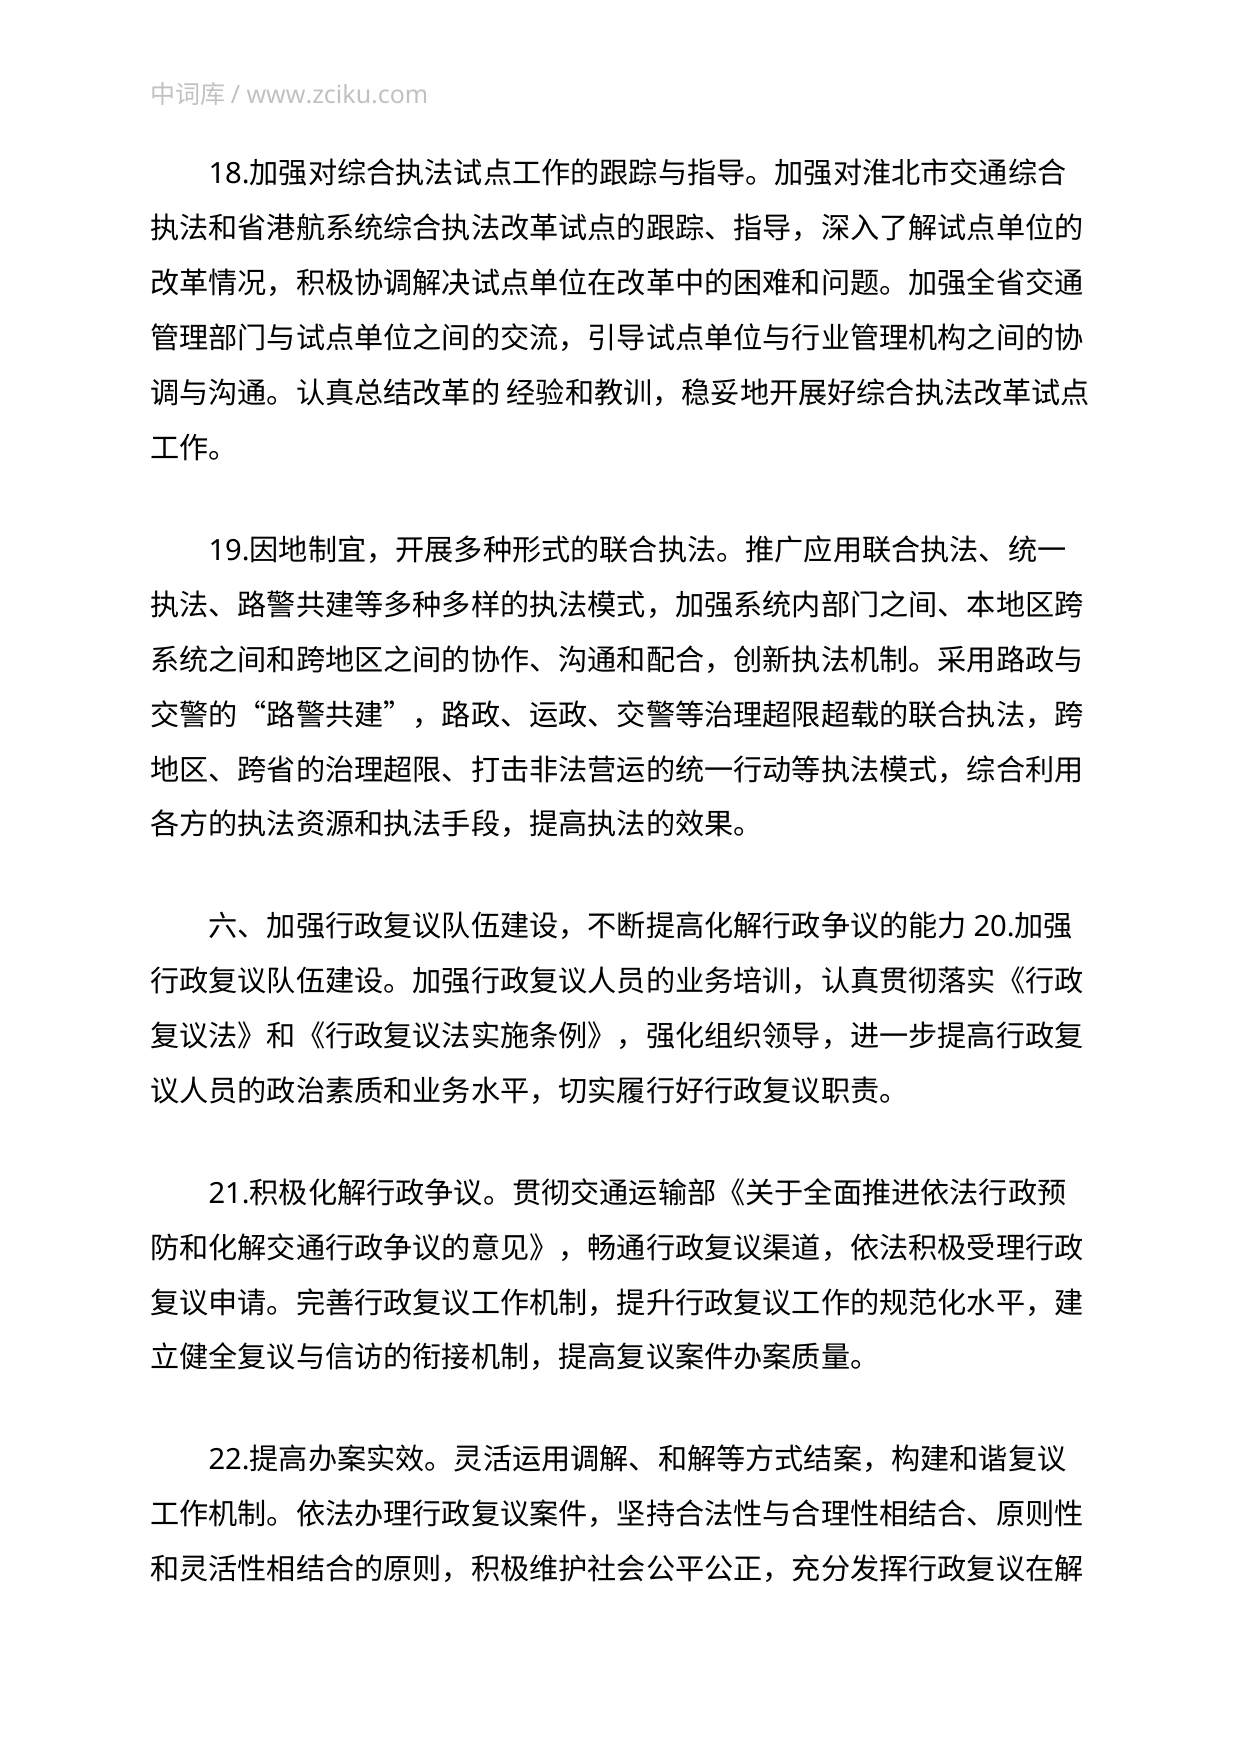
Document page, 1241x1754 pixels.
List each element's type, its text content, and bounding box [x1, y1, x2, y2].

text 21.积极化解行政争议。贯彻交通运输部《关于全面推进依法行政预防和化解交通行政争议的意见》，畅通行政复议渠道，依法积极受理行政复议申请。完善行政复议工作机制，提升行政复议工作的规范化水平，建立健全复议与信访的衔接机制，提高复议案件办案质量。 [150, 1169, 1090, 1376]
text 19.因地制宜，开展多种形式的联合执法。推广应用联合执法、统一执法、路警共建等多种多样的执法模式，加强系统内部门之间、本地区跨系统之间和跨地区之间的协作、沟通和配合，创新执法机制。采用路政与交警的“路警共建”，路政、运政、交警等治理超限超载的联合执法，跨地区、跨省的治理超限、打击非法营运的统一行动等执法模式，综合利用各方的执法资源和执法手段，提高执法的效果。 [150, 526, 1090, 843]
text 六、加强行政复议队伍建设，不断提高化解行政争议的能力 20.加强行政复议队伍建设。加强行政复议人员的业务培训，认真贯彻落实《行政复议法》和《行政复议法实施条例》，强化组织领导，进一步提高行政复议人员的政治素质和业务水平，切实履行好行政复议职责。 [150, 903, 1090, 1110]
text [150, 1436, 1090, 1588]
text 18.加强对综合执法试点工作的跟踪与指导。加强对淮北市交通综合执法和省港航系统综合执法改革试点的跟踪、指导，深入了解试点单位的改革情况，积极协调解决试点单位在改革中的困难和问题。加强全省交通管理部门与试点单位之间的交流，引导试点单位与行业管理机构之间的协调与沟通。认真总结改革的 经验和教训，稳妥地开展好综合执法改革试点工作。 [150, 150, 1090, 467]
